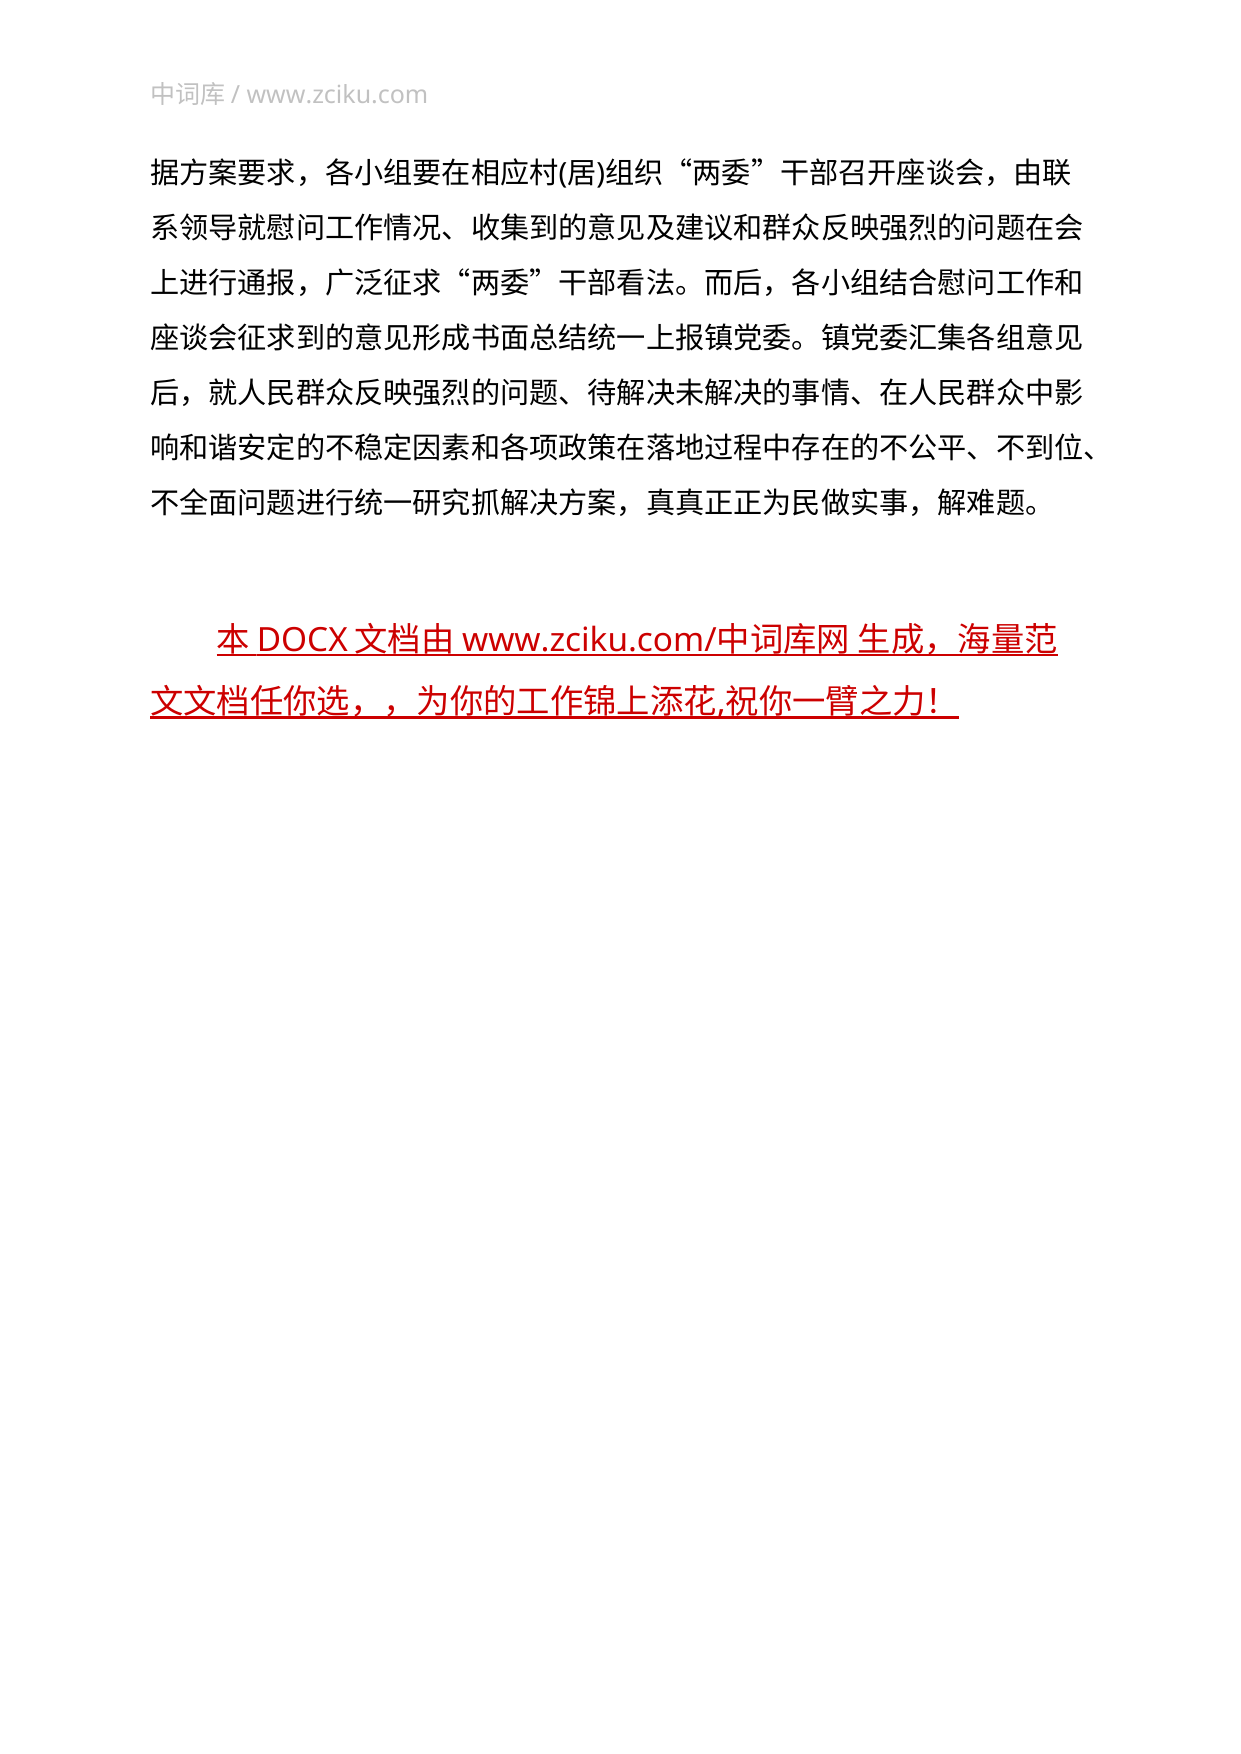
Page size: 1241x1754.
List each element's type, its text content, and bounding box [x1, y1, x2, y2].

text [150, 150, 1090, 522]
text 本DOCX文档由 www.zciku.com/中词库网 生成，海量范文文档任你选，，为你的工作锦上添花,祝你一臂之力！ [150, 612, 1090, 724]
